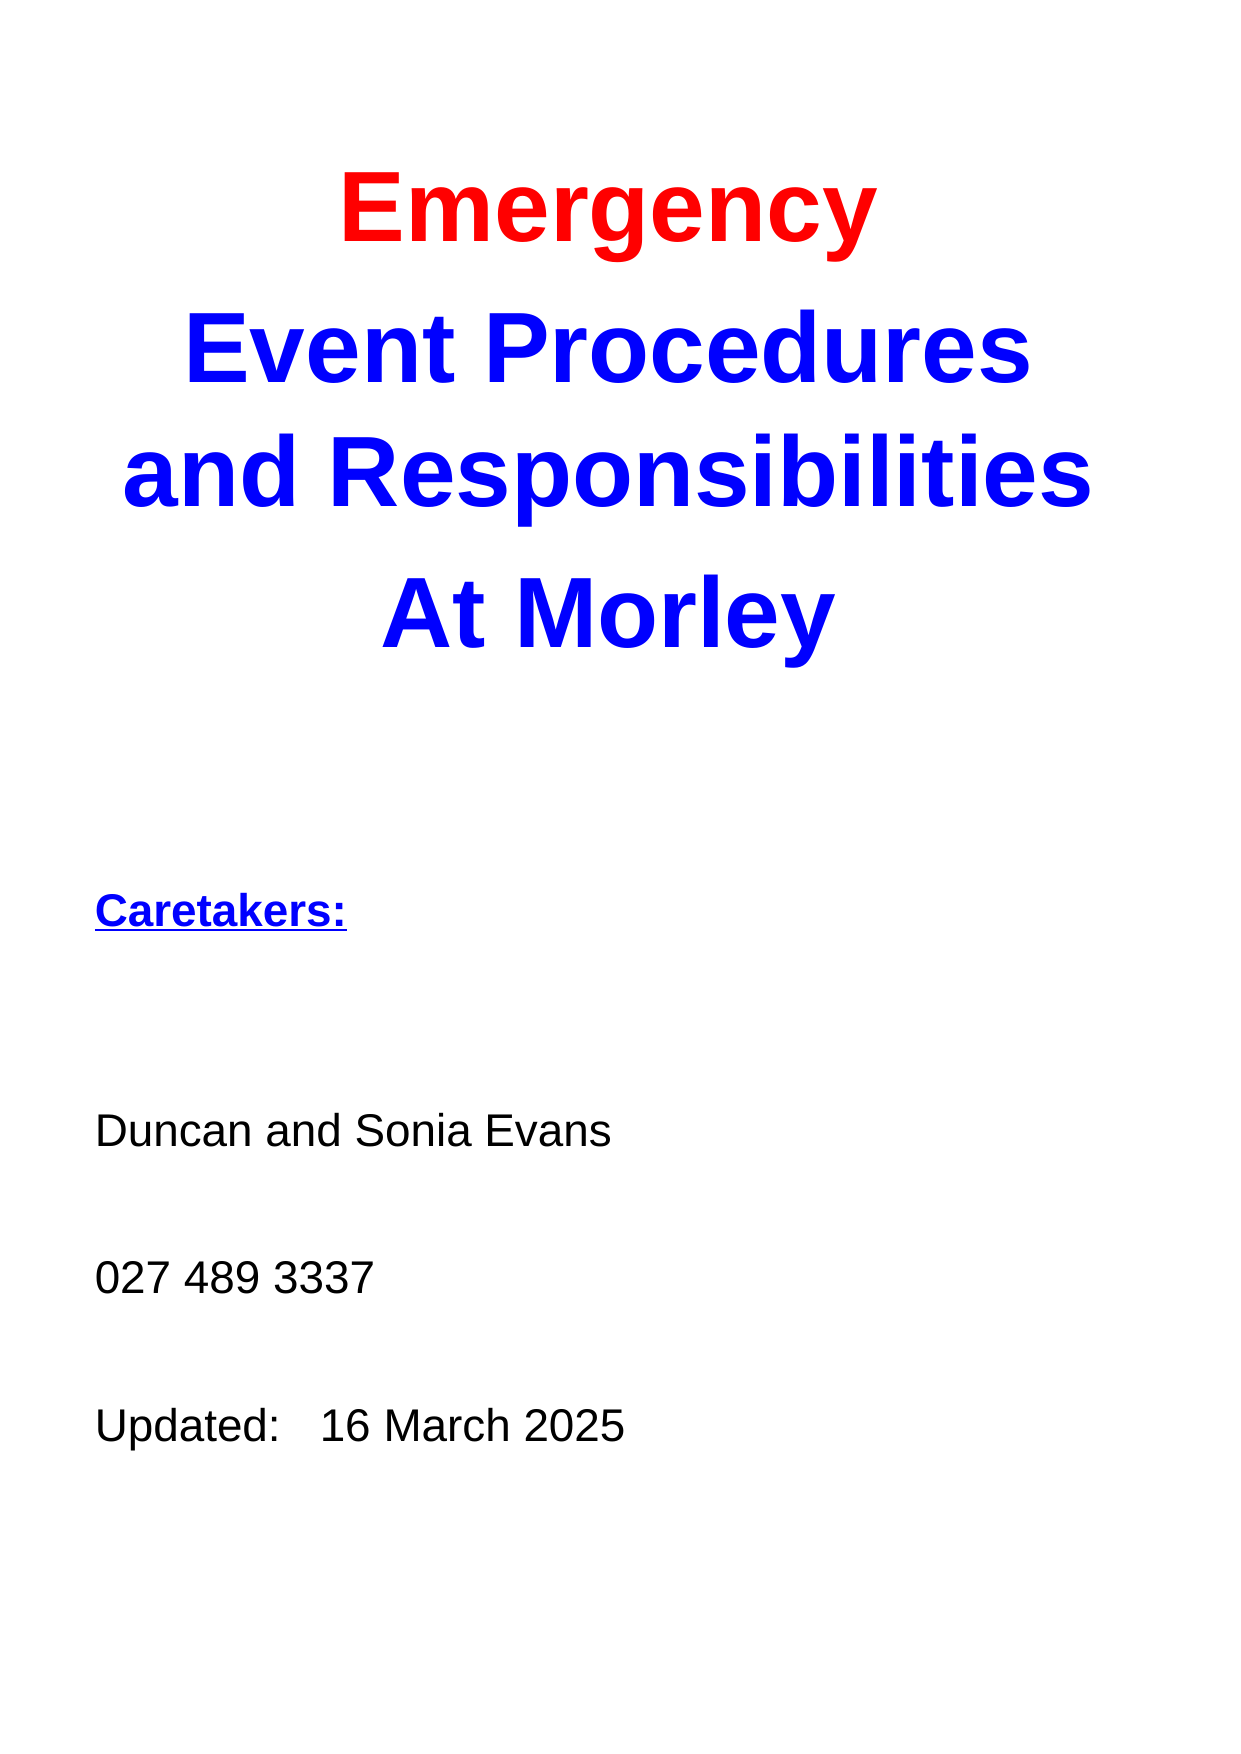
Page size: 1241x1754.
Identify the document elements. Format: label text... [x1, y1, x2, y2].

text Updated: 16 March 2025 [94, 1398, 1122, 1451]
text 027 489 3337 [94, 1251, 1122, 1304]
text Caretakers: [94, 883, 1122, 936]
text Event Procedures and Responsibilities [94, 289, 1122, 528]
text Emergency [94, 148, 1122, 263]
text At Morley [94, 554, 1122, 669]
text Duncan and Sonia Evans [94, 1104, 1122, 1157]
